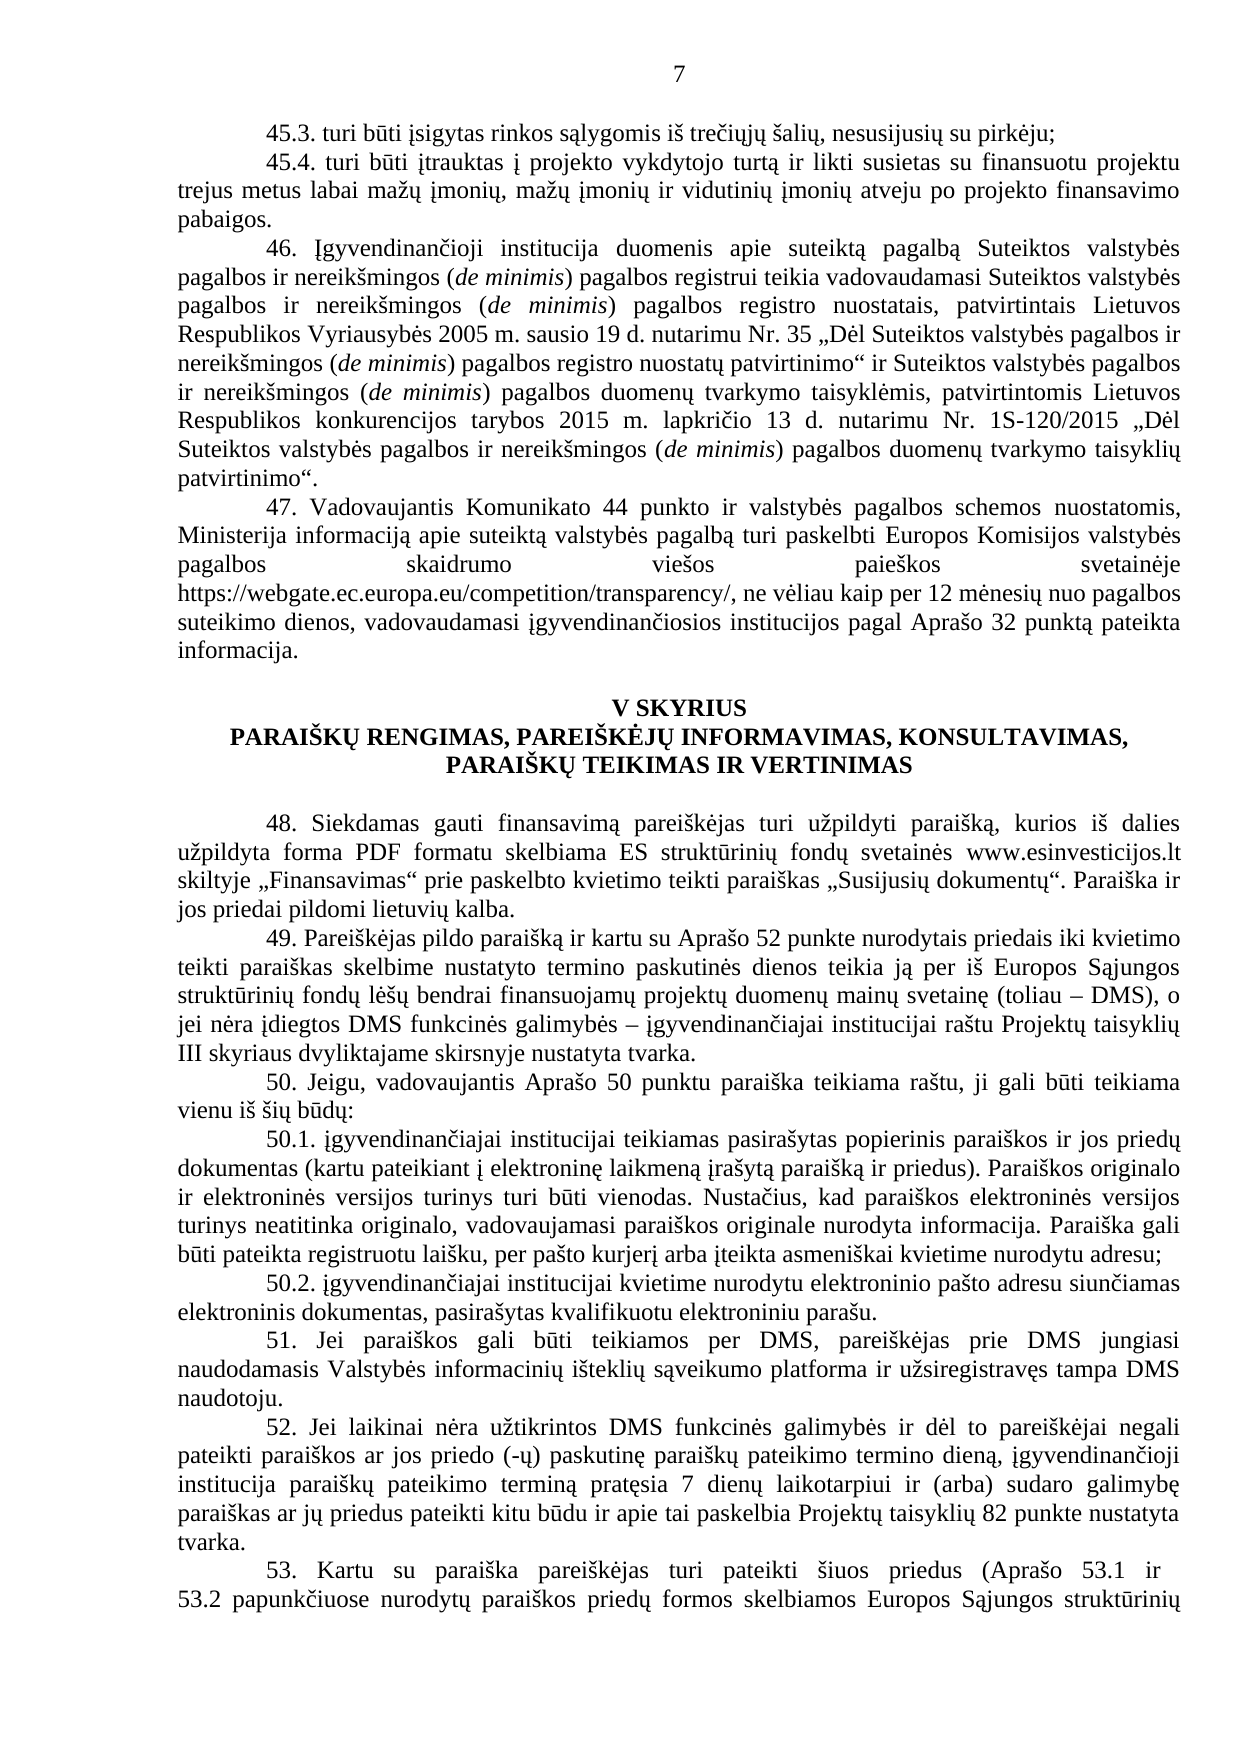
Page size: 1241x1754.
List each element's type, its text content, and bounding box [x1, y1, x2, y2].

text 46. Įgyvendinančioji institucija duomenis apie suteiktą pagalbą Suteiktos valstybės pagalbos ir nereikšmingos (de minimis) pagalbos registrui teikia vadovaudamasi Suteiktos valstybės pagalbos ir nereikšmingos (de minimis) pagalbos registro nuostatais, patvirtintais Lietuvos Respublikos Vyriausybės 2005 m. sausio 19 d. nutarimu Nr. 35 „Dėl Suteiktos valstybės pagalbos ir nereikšmingos (de minimis) pagalbos registro nuostatų patvirtinimo“ ir Suteiktos valstybės pagalbos ir nereikšmingos (de minimis) pagalbos duomenų tvarkymo taisyklėmis, patvirtintomis Lietuvos Respublikos konkurencijos tarybos 2015 m. lapkričio 13 d. nutarimu Nr. 1S-120/2015 „Dėl Suteiktos valstybės pagalbos ir nereikšmingos (de minimis) pagalbos duomenų tvarkymo taisyklių patvirtinimo“. [177, 233, 1181, 492]
text 51. Jei paraiškos gali būti teikiamos per DMS, pareiškėjas prie DMS jungiasi naudodamasis Valstybės informacinių išteklių sąveikumo platforma ir užsiregistravęs tampa DMS naudotoju. [177, 1326, 1181, 1412]
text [177, 1556, 1181, 1613]
text 47. Vadovaujantis Komunikato 44 punkto ir valstybės pagalbos schemos nuostatomis, Ministerija informaciją apie suteiktą valstybės pagalbą turi paskelbti Europos Komisijos valstybės pagalbos skaidrumo viešos paieškos svetainėje https://webgate.ec.europa.eu/competition/transparency/, ne vėliau kaip per 12 mėnesių nuo pagalbos suteikimo dienos, vadovaudamasi įgyvendinančiosios institucijos pagal Aprašo 32 punktą pateikta informacija. [177, 492, 1181, 664]
text 52. Jei laikinai nėra užtikrintos DMS funkcinės galimybės ir dėl to pareiškėjai negali pateikti paraiškos ar jos priedo (-ų) paskutinę paraiškų pateikimo termino dieną, įgyvendinančioji institucija paraiškų pateikimo terminą pratęsia 7 dienų laikotarpiui ir (arba) sudaro galimybę paraiškas ar jų priedus pateikti kitu būdu ir apie tai paskelbia Projektų taisyklių 82 punkte nustatyta tvarka. [177, 1412, 1181, 1556]
text 45.3. turi būti įsigytas rinkos sąlygomis iš trečiųjų šalių, nesusijusių su pirkėju; [177, 118, 1181, 147]
text V SKYRIUS [177, 693, 1181, 722]
text PARAIŠKŲ RENGIMAS, PAREIŠKĖJŲ INFORMAVIMAS, KONSULTAVIMAS, PARAIŠKŲ TEIKIMAS IR VERTINIMAS [177, 722, 1181, 779]
text 50.2. įgyvendinančiajai institucijai kvietime nurodytu elektroninio pašto adresu siunčiamas elektroninis dokumentas, pasirašytas kvalifikuotu elektroniniu parašu. [177, 1268, 1181, 1326]
text 50. Jeigu, vadovaujantis Aprašo 50 punktu paraiška teikiama raštu, ji gali būti teikiama vienu iš šių būdų: [177, 1067, 1181, 1124]
text 49. Pareiškėjas pildo paraišką ir kartu su Aprašo 52 punkte nurodytais priedais iki kvietimo teikti paraiškas skelbime nustatyto termino paskutinės dienos teikia ją per iš Europos Sąjungos struktūrinių fondų lėšų bendrai finansuojamų projektų duomenų mainų svetainę (toliau – DMS), o jei nėra įdiegtos DMS funkcinės galimybės – įgyvendinančiajai institucijai raštu Projektų taisyklių III skyriaus dvyliktajame skirsnyje nustatyta tvarka. [177, 923, 1181, 1067]
text 45.4. turi būti įtrauktas į projekto vykdytojo turtą ir likti susietas su finansuotu projektu trejus metus labai mažų įmonių, mažų įmonių ir vidutinių įmonių atveju po projekto finansavimo pabaigos. [177, 147, 1181, 233]
text 48. Siekdamas gauti finansavimą pareiškėjas turi užpildyti paraišką, kurios iš dalies užpildyta forma PDF formatu skelbiama ES struktūrinių fondų svetainės www.esinvesticijos.lt skiltyje „Finansavimas“ prie paskelbto kvietimo teikti paraiškas „Susijusių dokumentų“. Paraiška ir jos priedai pildomi lietuvių kalba. [177, 808, 1181, 923]
text 50.1. įgyvendinančiajai institucijai teikiamas pasirašytas popierinis paraiškos ir jos priedų dokumentas (kartu pateikiant į elektroninę laikmeną įrašytą paraišką ir priedus). Paraiškos originalo ir elektroninės versijos turinys turi būti vienodas. Nustačius, kad paraiškos elektroninės versijos turinys neatitinka originalo, vadovaujamasi paraiškos originale nurodyta informacija. Paraiška gali būti pateikta registruotu laišku, per pašto kurjerį arba įteikta asmeniškai kvietime nurodytu adresu; [177, 1124, 1181, 1268]
